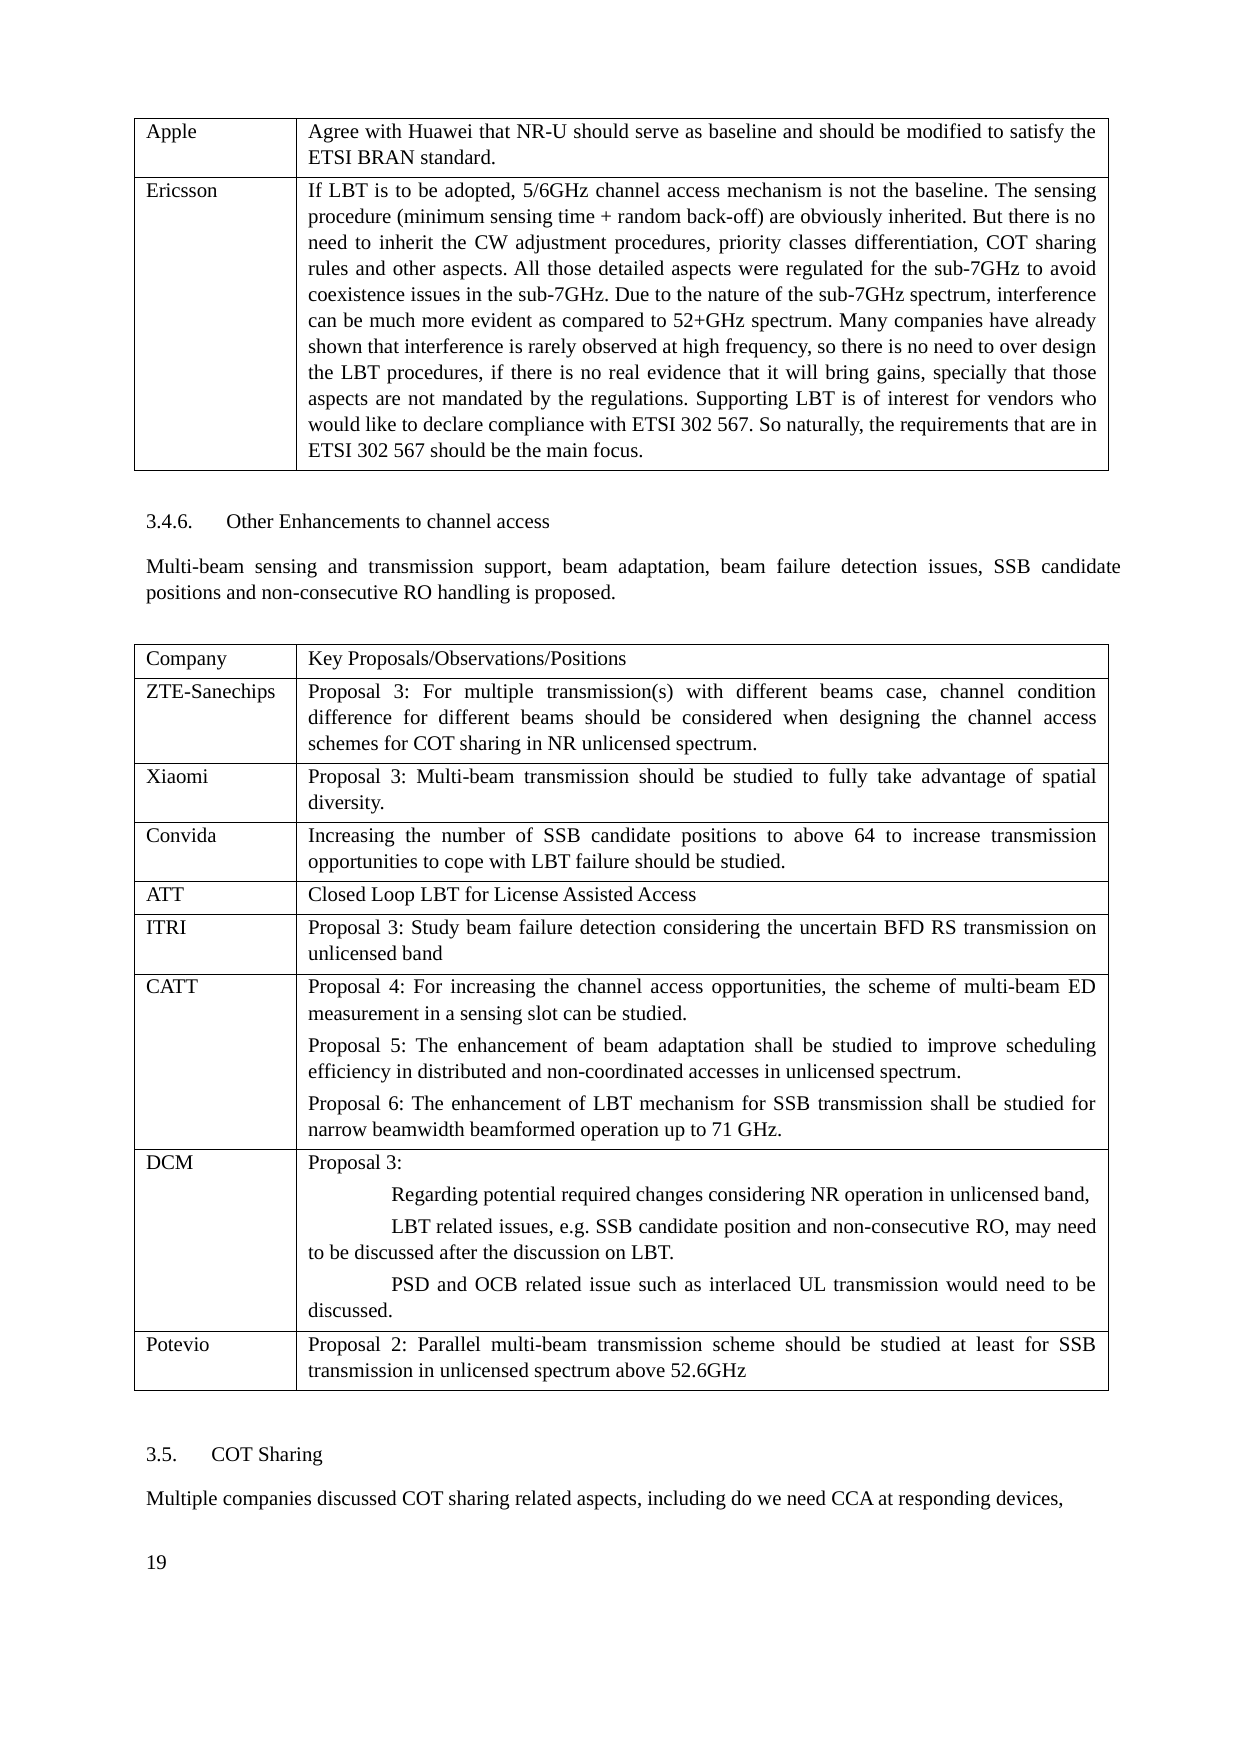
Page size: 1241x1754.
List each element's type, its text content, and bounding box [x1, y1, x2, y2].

table_cell Agree with Huawei that NR-U should serve as baseline and should be modified to satisfy the ETSI BRAN standard. [297, 119, 1108, 177]
table_cell DCM [135, 1150, 296, 1331]
table_cell Proposal 3: For multiple transmission(s) with different beams case, channel condition difference for different beams should be considered when designing the channel access schemes for COT sharing in NR unlicensed spectrum. [297, 679, 1108, 763]
table_header Company [135, 645, 296, 678]
table_cell Proposal 2: Parallel multi-beam transmission scheme should be studied at least for SSB transmission in unlicensed spectrum above 52.6GHz [297, 1332, 1108, 1390]
table_header Key Proposals/Observations/Positions [297, 645, 1108, 678]
table_cell Potevio [135, 1332, 296, 1390]
table_cell Convida [135, 823, 296, 881]
table_cell CATT [135, 975, 296, 1149]
table_cell If LBT is to be adopted, 5/6GHz channel access mechanism is not the baseline. The sensing procedure (minimum sensing time + random back-off) are obviously inherited. But there is no need to inherit the CW adjustment procedures, priority classes differentiation, COT sharing rules and other aspects. All those detailed aspects were regulated for the sub-7GHz to avoid coexistence issues in the sub-7GHz. Due to the nature of the sub-7GHz spectrum, interference can be much more evident as compared to 52+GHz spectrum. Many companies have already shown that interference is rarely observed at high frequency, so there is no need to over design the LBT procedures, if there is no real evidence that it will bring gains, specially that those aspects are not mandated by the regulations. Supporting LBT is of interest for vendors who would like to declare compliance with ETSI 302 567. So naturally, the requirements that are in ETSI 302 567 should be the main focus. [297, 178, 1108, 470]
table_cell Proposal 4: For increasing the channel access opportunities, the scheme of multi-beam ED measurement in a sensing slot can be studied. Proposal 5: The enhancement of beam adaptation shall be studied to improve scheduling efficiency in distributed and non-coordinated accesses in unlicensed spectrum. Proposal 6: The enhancement of LBT mechanism for SSB transmission shall be studied for narrow beamwidth beamformed operation up to 71 GHz. [297, 975, 1108, 1149]
table_cell Closed Loop LBT for License Assisted Access [297, 882, 1108, 914]
table_cell ITRI [135, 915, 296, 973]
text Multi-beam sensing and transmission support, beam adaptation, beam failure detection issues, SSB candidate positions and non-consecutive RO handling is proposed. [146, 554, 1122, 604]
table_cell Increasing the number of SSB candidate positions to above 64 to increase transmission opportunities to cope with LBT failure should be studied. [297, 823, 1108, 881]
subtitle COT Sharing [146, 1442, 1122, 1466]
text Multiple companies discussed COT sharing related aspects, including do we need CCA at responding devices, [146, 1486, 1122, 1510]
table_cell ATT [135, 882, 296, 914]
table_cell Ericsson [135, 178, 296, 470]
table_cell Proposal 3:  Regarding potential required changes considering NR operation in unlicensed band,  LBT related issues, e.g. SSB candidate position and non-consecutive RO, may need to be discussed after the discussion on LBT.  PSD and OCB related issue such as interlaced UL transmission would need to be discussed. [297, 1150, 1108, 1331]
table_cell Apple [135, 119, 296, 177]
table_cell ZTE-Sanechips [135, 679, 296, 763]
subtitle Other Enhancements to channel access [146, 509, 1122, 533]
table_cell Xiaomi [135, 764, 296, 822]
table_cell Proposal 3: Multi-beam transmission should be studied to fully take advantage of spatial diversity. [297, 764, 1108, 822]
table_cell Proposal 3: Study beam failure detection considering the uncertain BFD RS transmission on unlicensed band [297, 915, 1108, 973]
